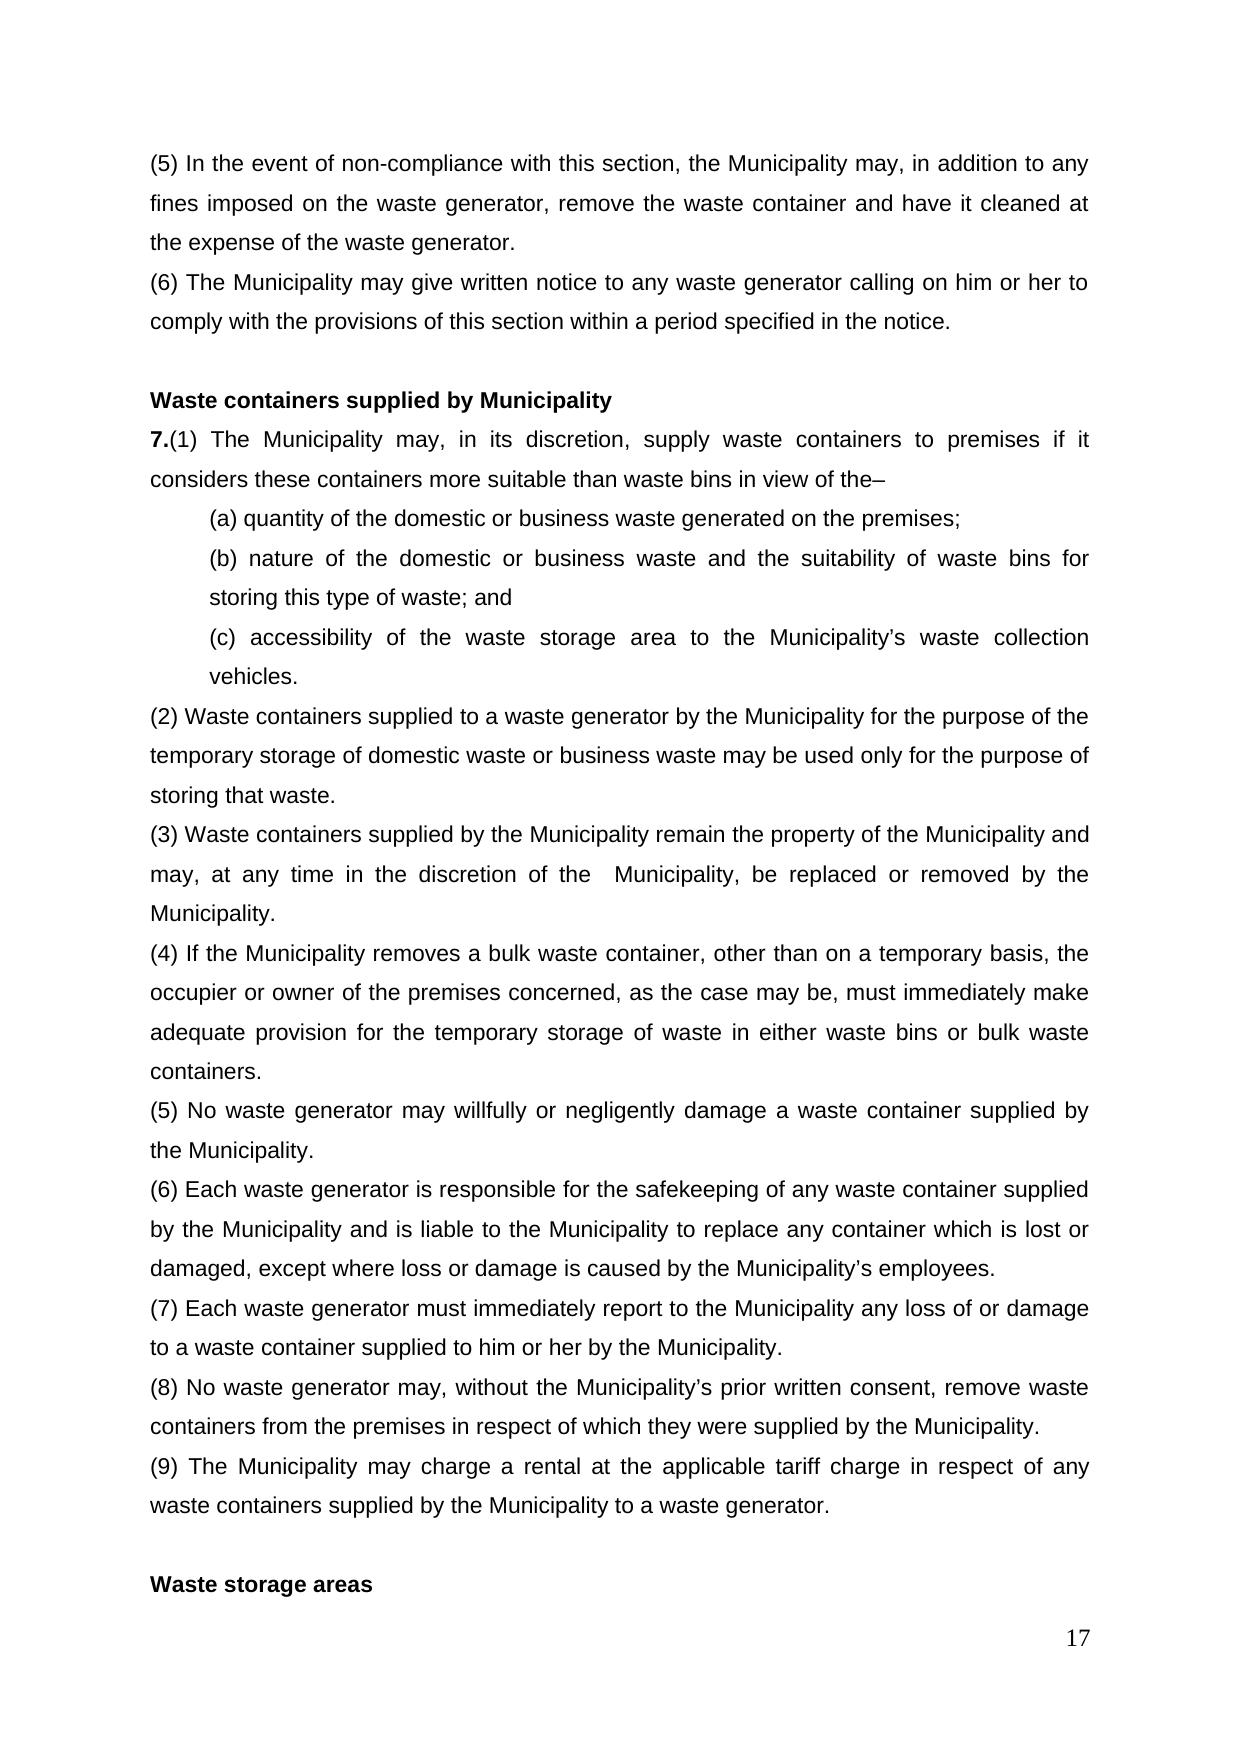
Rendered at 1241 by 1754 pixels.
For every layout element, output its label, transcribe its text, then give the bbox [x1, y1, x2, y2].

text (5) In the event of non-compliance with this section, the Municipality may, in addition to any fines imposed on the waste generator, remove the waste container and have it cleaned at the expense of the waste generator. [150, 150, 1090, 255]
text (b) nature of the domestic or business waste and the suitability of waste bins for storing this type of waste; and [209, 545, 1090, 611]
text (7) Each waste generator must immediately report to the Municipality any loss of or damage to a waste container supplied to him or her by the Municipality. [150, 1295, 1090, 1361]
text (9) The Municipality may charge a rental at the applicable tariff charge in respect of any waste containers supplied by the Municipality to a waste generator. [150, 1453, 1090, 1519]
text Waste storage areas [150, 1571, 1090, 1598]
text (8) No waste generator may, without the Municipality’s prior written consent, remove waste containers from the premises in respect of which they were supplied by the Municipality. [150, 1374, 1090, 1440]
text (6) Each waste generator is responsible for the safekeeping of any waste container supplied by the Municipality and is liable to the Municipality to replace any container which is lost or damaged, except where loss or damage is caused by the Municipality’s employees. [150, 1176, 1090, 1282]
text (a) quantity of the domestic or business waste generated on the premises; [209, 505, 1090, 532]
text (5) No waste generator may willfully or negligently damage a waste container supplied by the Municipality. [150, 1097, 1090, 1163]
text Waste containers supplied by Municipality [150, 387, 1090, 413]
text (c) accessibility of the waste storage area to the Municipality’s waste collection vehicles. [209, 624, 1090, 689]
text (6) The Municipality may give written notice to any waste generator calling on him or her to comply with the provisions of this section within a period specified in the notice. [150, 268, 1090, 334]
text (2) Waste containers supplied to a waste generator by the Municipality for the purpose of the temporary storage of domestic waste or business waste may be used only for the purpose of storing that waste. [150, 703, 1090, 808]
text (3) Waste containers supplied by the Municipality remain the property of the Municipality and may, at any time in the discretion of the Municipality, be replaced or removed by the Municipality. [150, 821, 1090, 926]
text 7.(1) The Municipality may, in its discretion, supply waste containers to premises if it considers these containers more suitable than waste bins in view of the– [150, 426, 1090, 492]
text (4) If the Municipality removes a bulk waste container, other than on a temporary basis, the occupier or owner of the premises concerned, as the case may be, must immediately make adequate provision for the temporary storage of waste in either waste bins or bulk waste containers. [150, 939, 1090, 1084]
